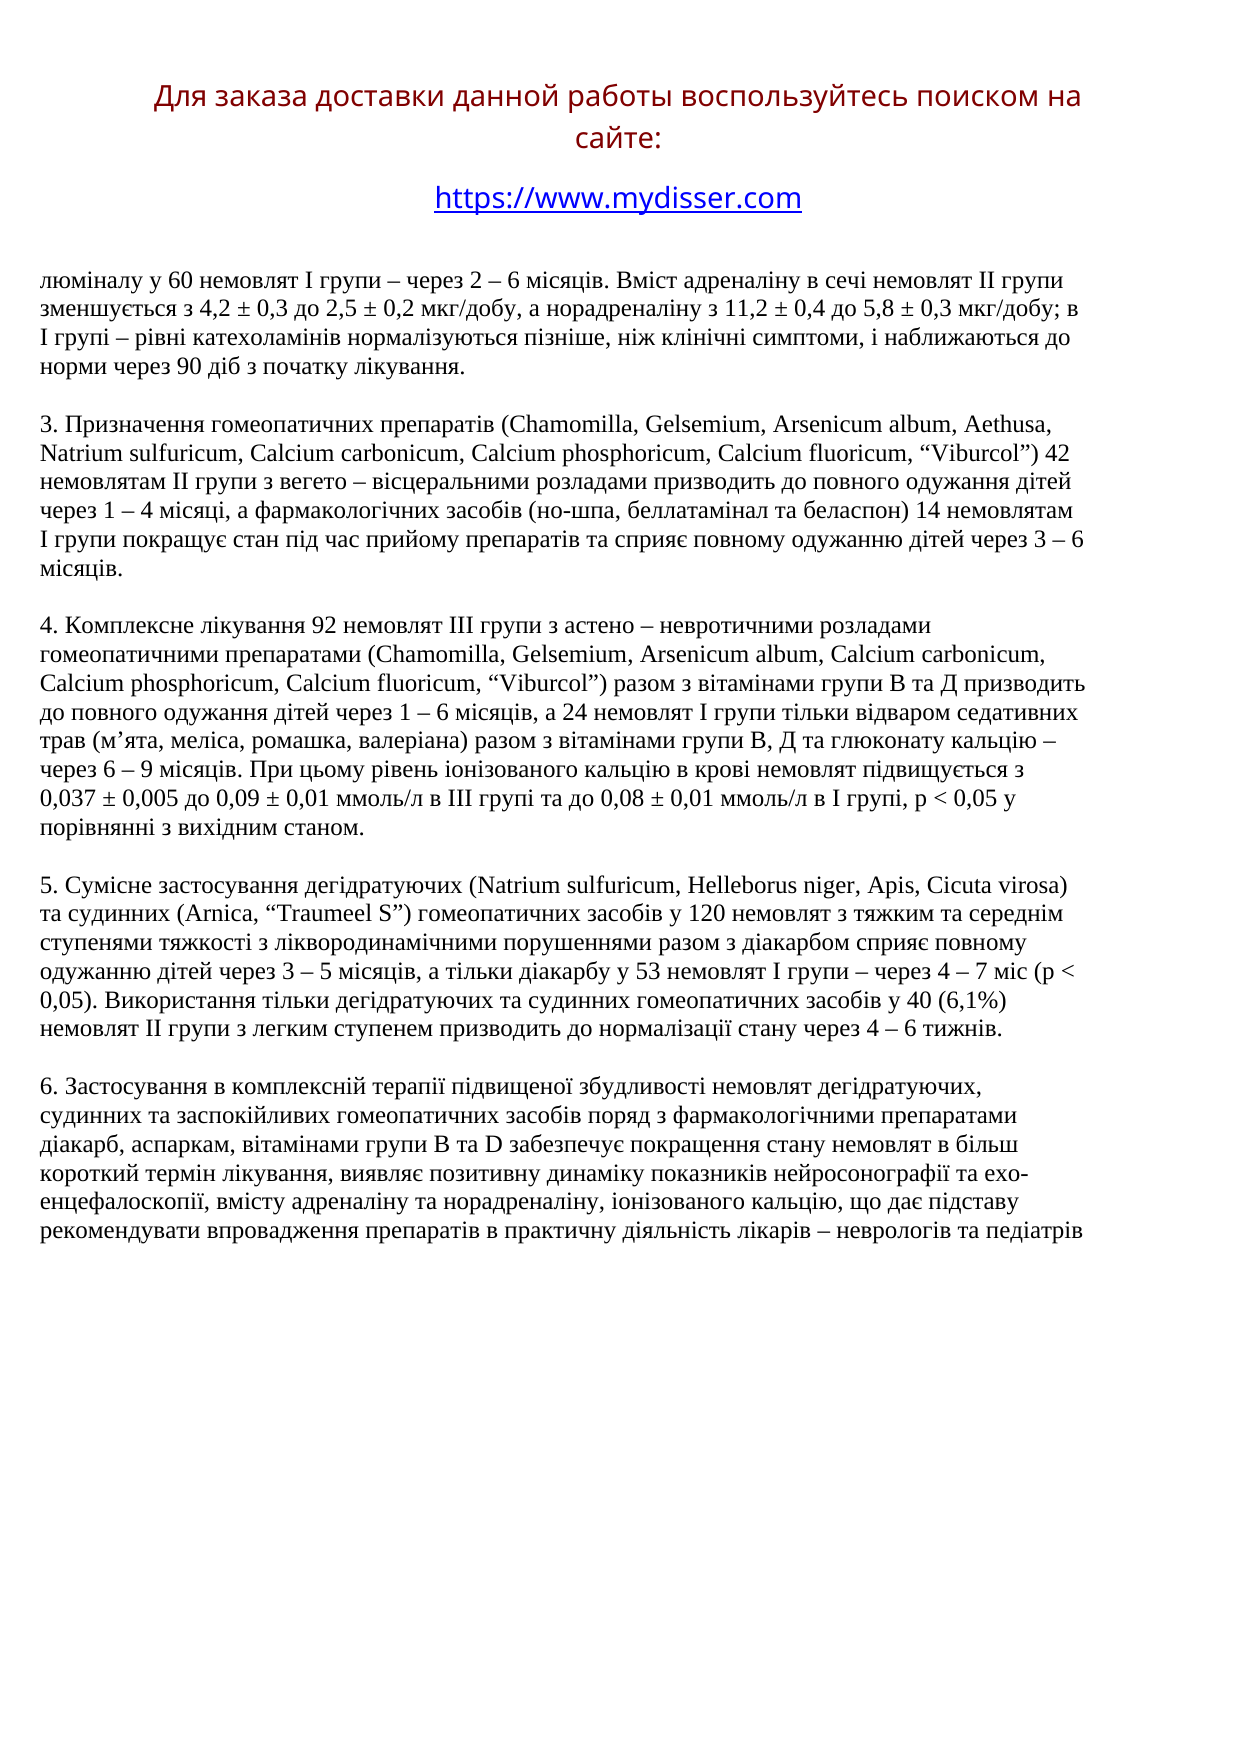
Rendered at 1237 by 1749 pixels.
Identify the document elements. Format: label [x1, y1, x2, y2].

table_cell [40, 236, 1086, 1244]
